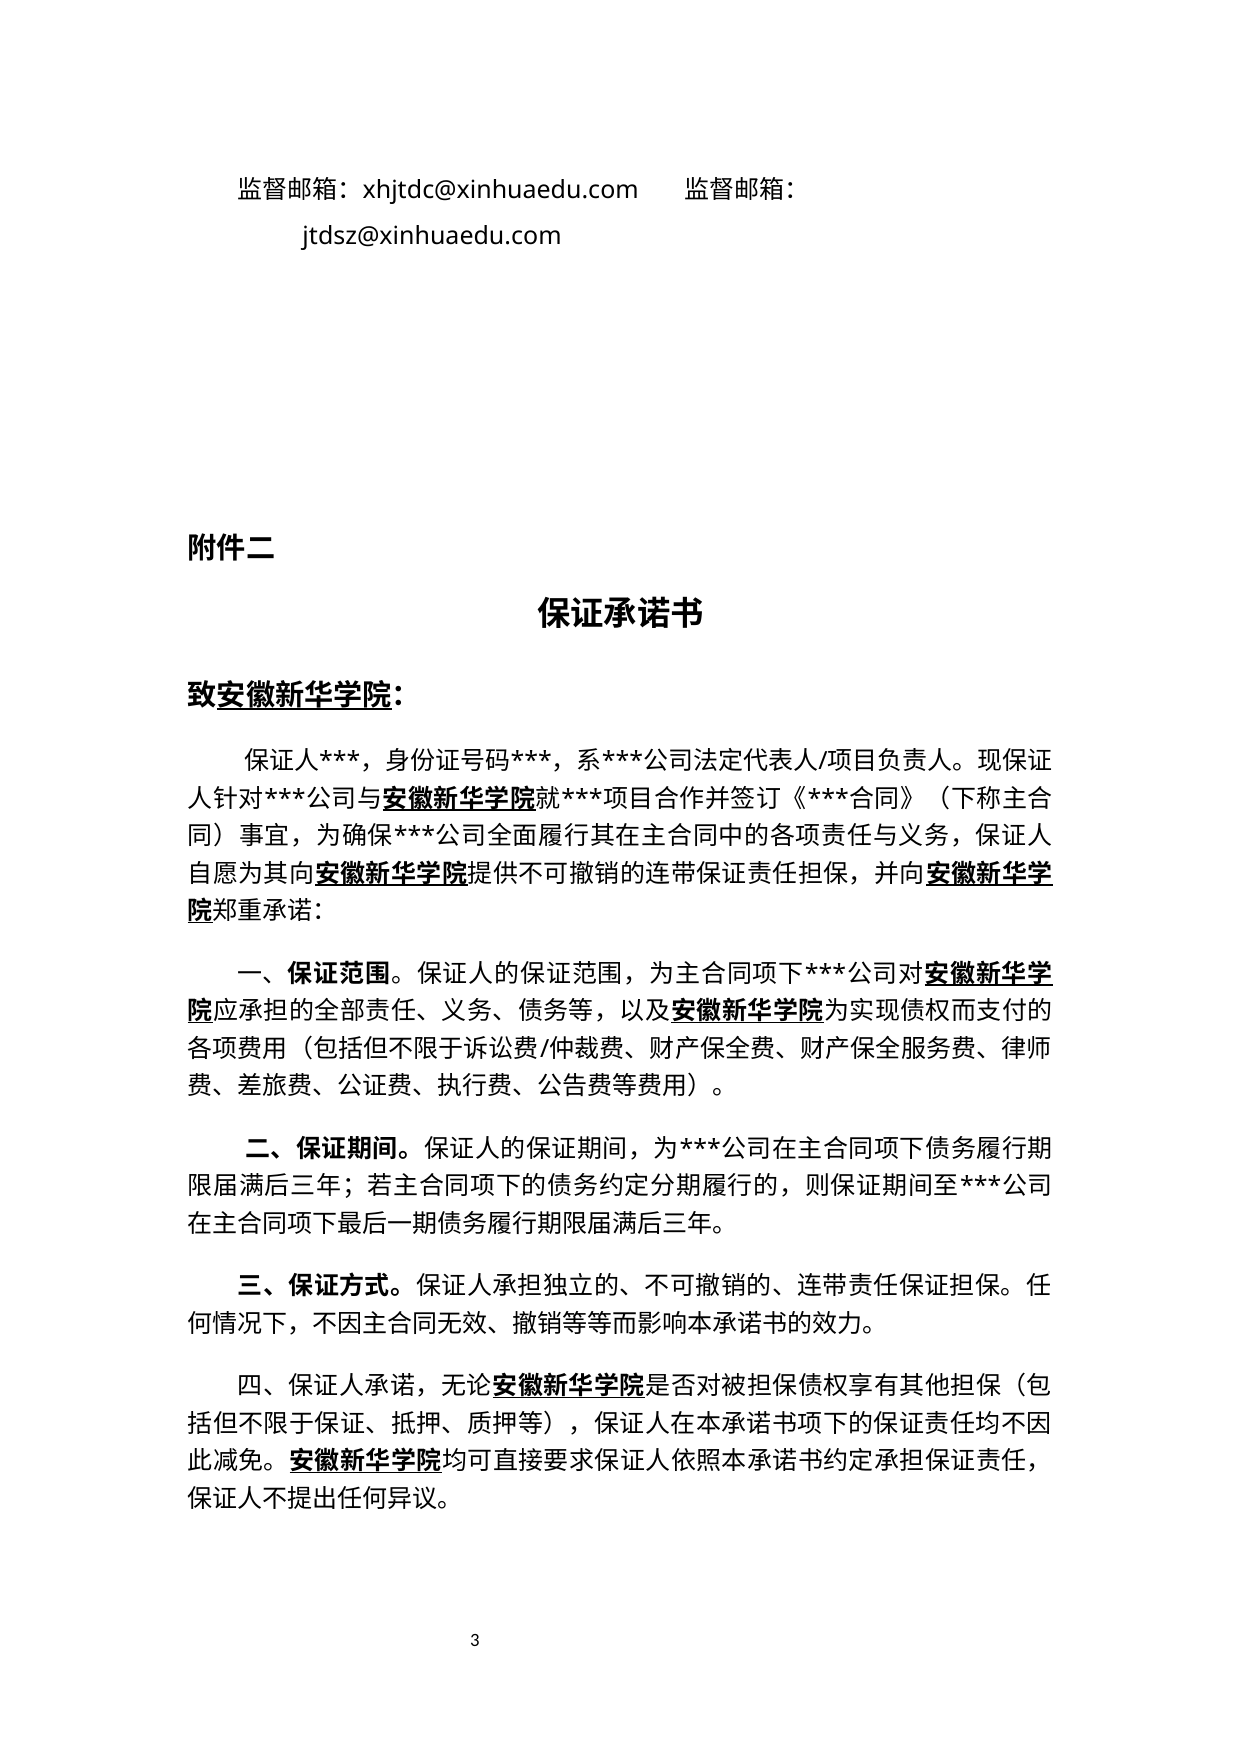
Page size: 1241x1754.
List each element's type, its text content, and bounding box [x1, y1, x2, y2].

text 三、保证方式。保证人承担独立的、不可撤销的、连带责任保证担保。任何情况下，不因主合同无效、撤销等等而影响本承诺书的效力。 [187, 1264, 1053, 1339]
text 二、保证期间。保证人的保证期间，为***公司在主合同项下债务履行期限届满后三年；若主合同项下的债务约定分期履行的，则保证期间至***公司在主合同项下最后一期债务履行期限届满后三年。 [187, 1127, 1053, 1239]
text 附件二 [187, 514, 1053, 579]
text 监督邮箱：xhjtdc@xinhuaedu.com 监督邮箱： [187, 162, 1053, 208]
text 四、保证人承诺，无论安徽新华学院是否对被担保债权享有其他担保（包括但不限于保证、抵押、质押等），保证人在本承诺书项下的保证责任均不因此减免。安徽新华学院均可直接要求保证人依照本承诺书约定承担保证责任，保证人不提出任何异议。 [187, 1364, 1053, 1514]
text 保证人***，身份证号码***，系***公司法定代表人/项目负责人。现保证人针对***公司与安徽新华学院就***项目合作并签订《***合同》（下称主合同）事宜，为确保***公司全面履行其在主合同中的各项责任与义务，保证人自愿为其向安徽新华学院提供不可撤销的连带保证责任担保，并向安徽新华学院郑重承诺： [187, 739, 1053, 927]
list 保证范围。保证人的保证范围，为主合同项下***公司对安徽新华学院应承担的全部责任、义务、债务等，以及安徽新华学院为实现债权而支付的各项费用（包括但不限于诉讼费/仲裁费、财产保全费、财产保全服务费、律师费、差旅费、公证费、执行费、公告费等费用）。 [187, 952, 1053, 1102]
text jtdsz@xinhuaedu.com [187, 208, 1053, 254]
text 保证承诺书 [187, 579, 1053, 644]
text 致安徽新华学院： [187, 669, 1053, 714]
